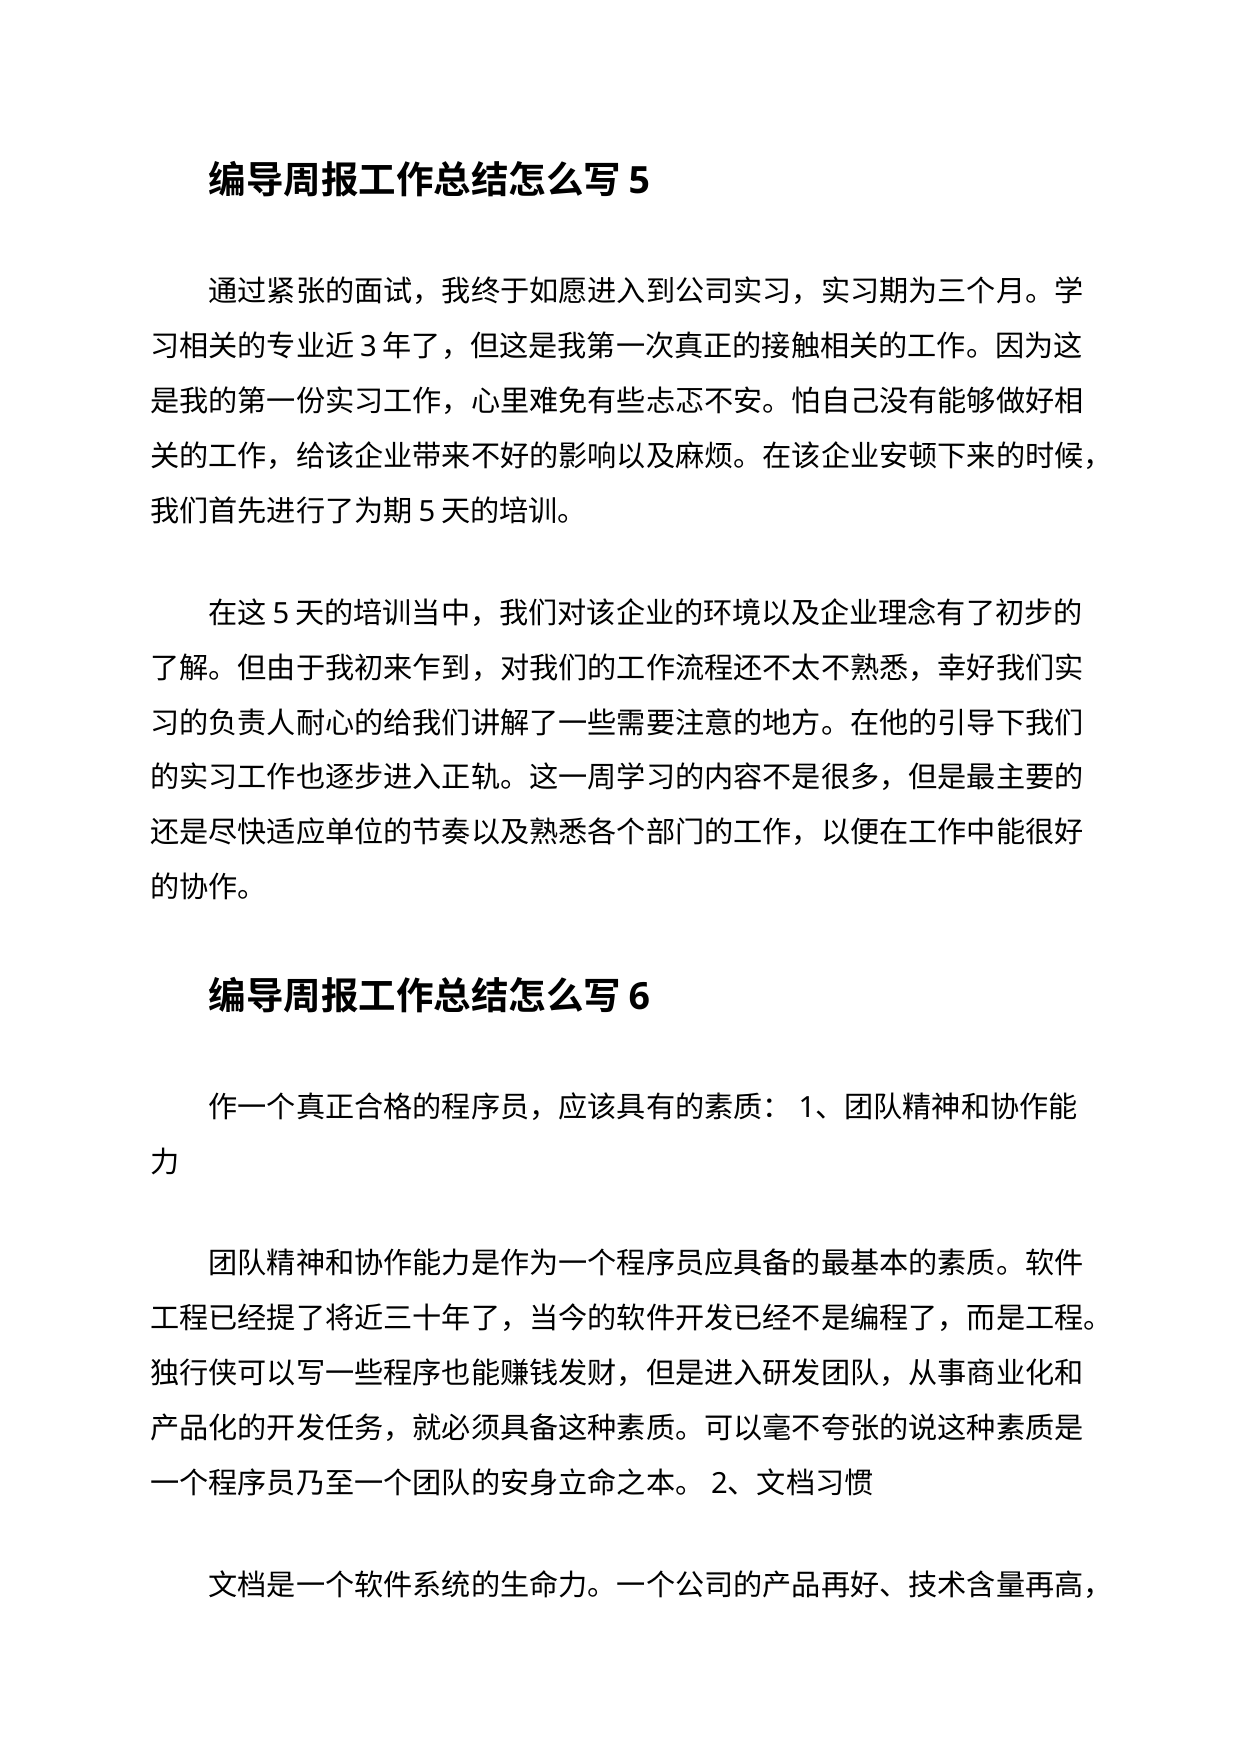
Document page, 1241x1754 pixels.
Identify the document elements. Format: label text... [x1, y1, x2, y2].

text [150, 1562, 1090, 1604]
text 编导周报工作总结怎么写6 [150, 966, 1090, 1020]
text 作一个真正合格的程序员，应该具有的素质： 1、团队精神和协作能力 [150, 1083, 1090, 1181]
text 编导周报工作总结怎么写5 [150, 150, 1090, 204]
text 团队精神和协作能力是作为一个程序员应具备的最基本的素质。软件工程已经提了将近三十年了，当今的软件开发已经不是编程了，而是工程。独行侠可以写一些程序也能赚钱发财，但是进入研发团队，从事商业化和产品化的开发任务，就必须具备这种素质。可以毫不夸张的说这种素质是一个程序员乃至一个团队的安身立命之本。 2、文档习惯 [150, 1240, 1090, 1502]
text 通过紧张的面试，我终于如愿进入到公司实习，实习期为三个月。学习相关的专业近3年了，但这是我第一次真正的接触相关的工作。因为这是我的第一份实习工作，心里难免有些忐忑不安。怕自己没有能够做好相关的工作，给该企业带来不好的影响以及麻烦。在该企业安顿下来的时候，我们首先进行了为期5天的培训。 [150, 268, 1090, 530]
text 在这5天的培训当中，我们对该企业的环境以及企业理念有了初步的了解。但由于我初来乍到，对我们的工作流程还不太不熟悉，幸好我们实习的负责人耐心的给我们讲解了一些需要注意的地方。在他的引导下我们的实习工作也逐步进入正轨。这一周学习的内容不是很多，但是最主要的还是尽快适应单位的节奏以及熟悉各个部门的工作，以便在工作中能很好的协作。 [150, 589, 1090, 906]
